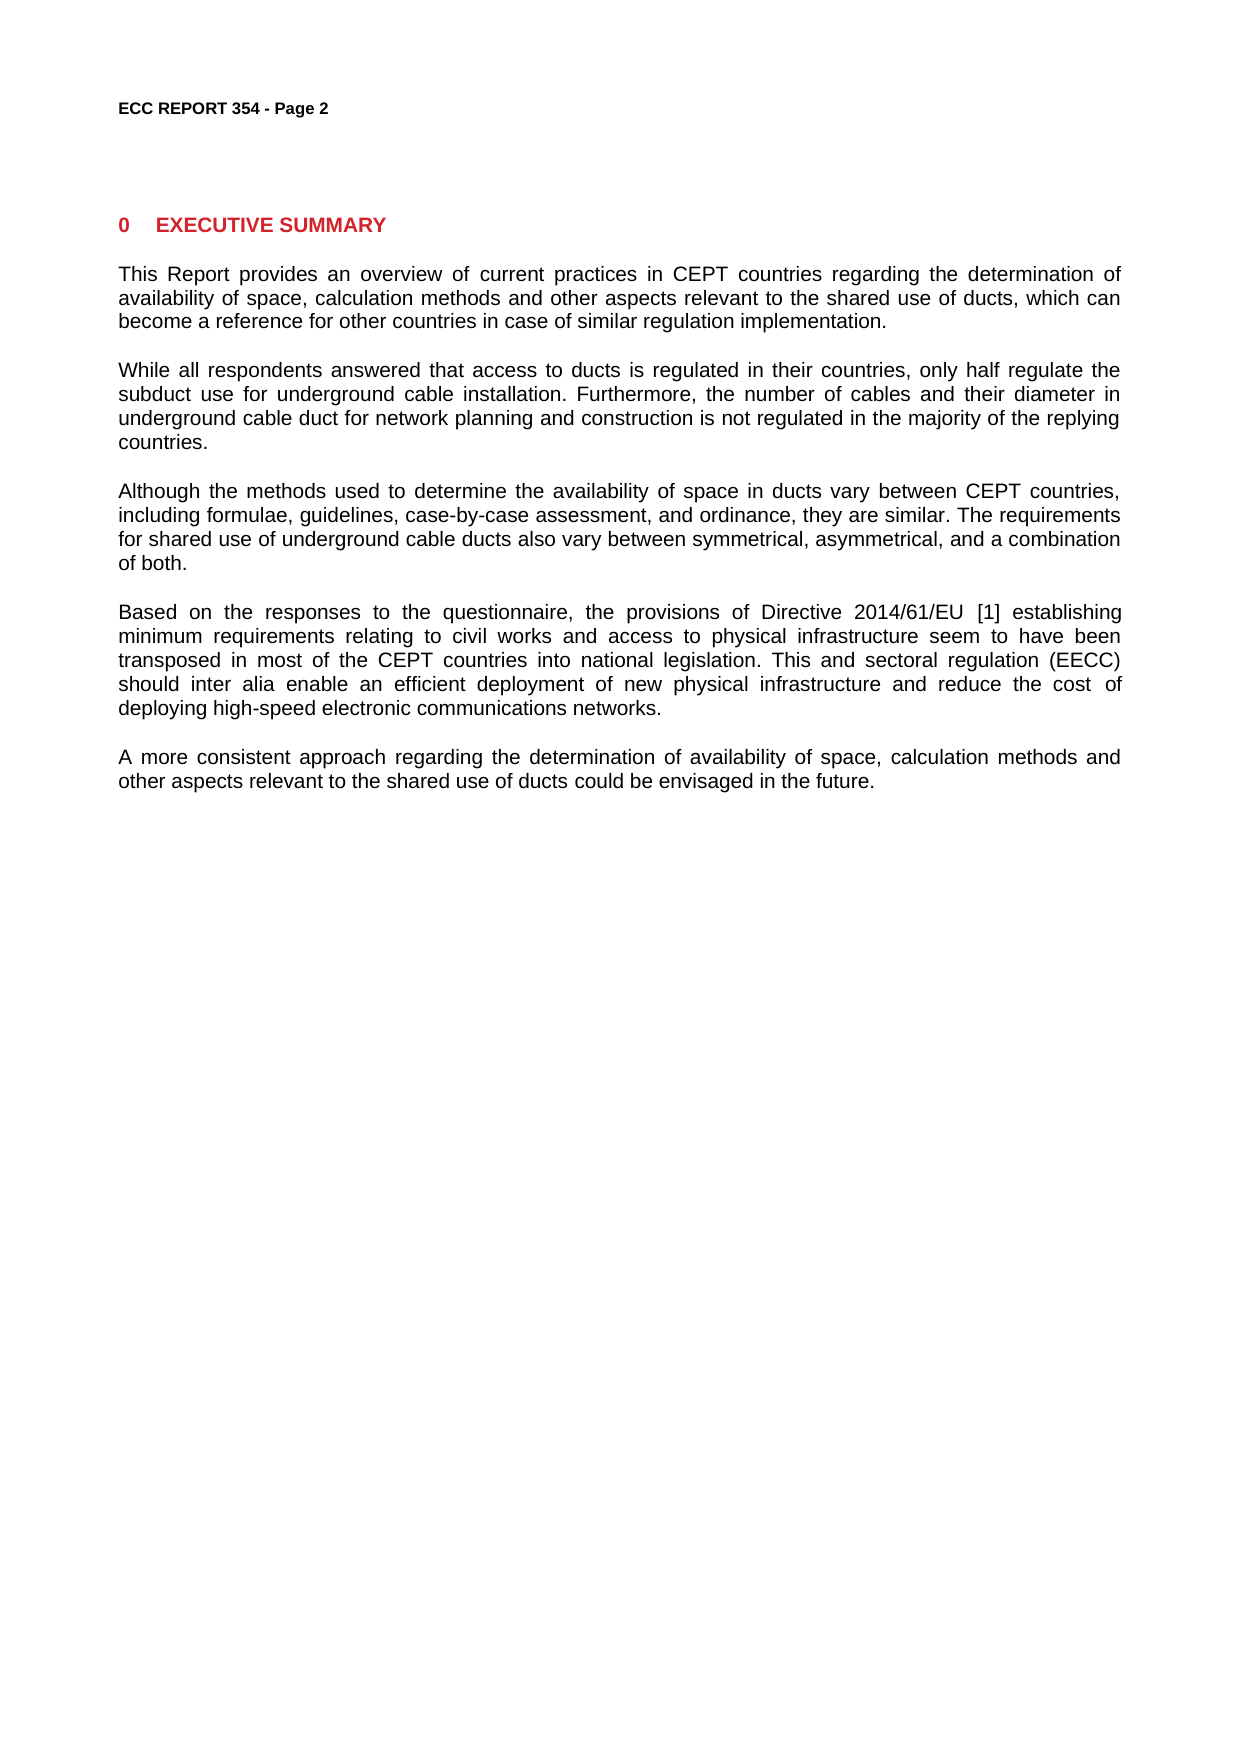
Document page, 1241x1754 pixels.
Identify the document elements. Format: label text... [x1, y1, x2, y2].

text Although the methods used to determine the availability of space in ducts vary between CEPT countries, including formulae, guidelines, case-by-case assessment, and ordinance, they are similar. The requirements for shared use of underground cable ducts also vary between symmetrical, asymmetrical, and a combination of both. [118, 479, 1122, 575]
text This Report provides an overview of current practices in CEPT countries regarding the determination of availability of space, calculation methods and other aspects relevant to the shared use of ducts, which can become a reference for other countries in case of similar regulation implementation. [118, 261, 1122, 333]
text Based on the responses to the questionnaire, the provisions of Directive 2014/61/EU [1] establishing minimum requirements relating to civil works and access to physical infrastructure seem to have been transposed in most of the CEPT countries into national legislation. This and sectoral regulation (EECC) should inter alia enable an efficient deployment of new physical infrastructure and reduce the cost of deploying high-speed electronic communications networks. [118, 600, 1122, 720]
subtitle Executive summary [118, 212, 1122, 236]
text While all respondents answered that access to ducts is regulated in their countries, only half regulate the subduct use for underground cable installation. Furthermore, the number of cables and their diameter in underground cable duct for network planning and construction is not regulated in the majority of the replying countries. [118, 358, 1122, 454]
text A more consistent approach regarding the determination of availability of space, calculation methods and other aspects relevant to the shared use of ducts could be envisaged in the future. [118, 745, 1122, 793]
